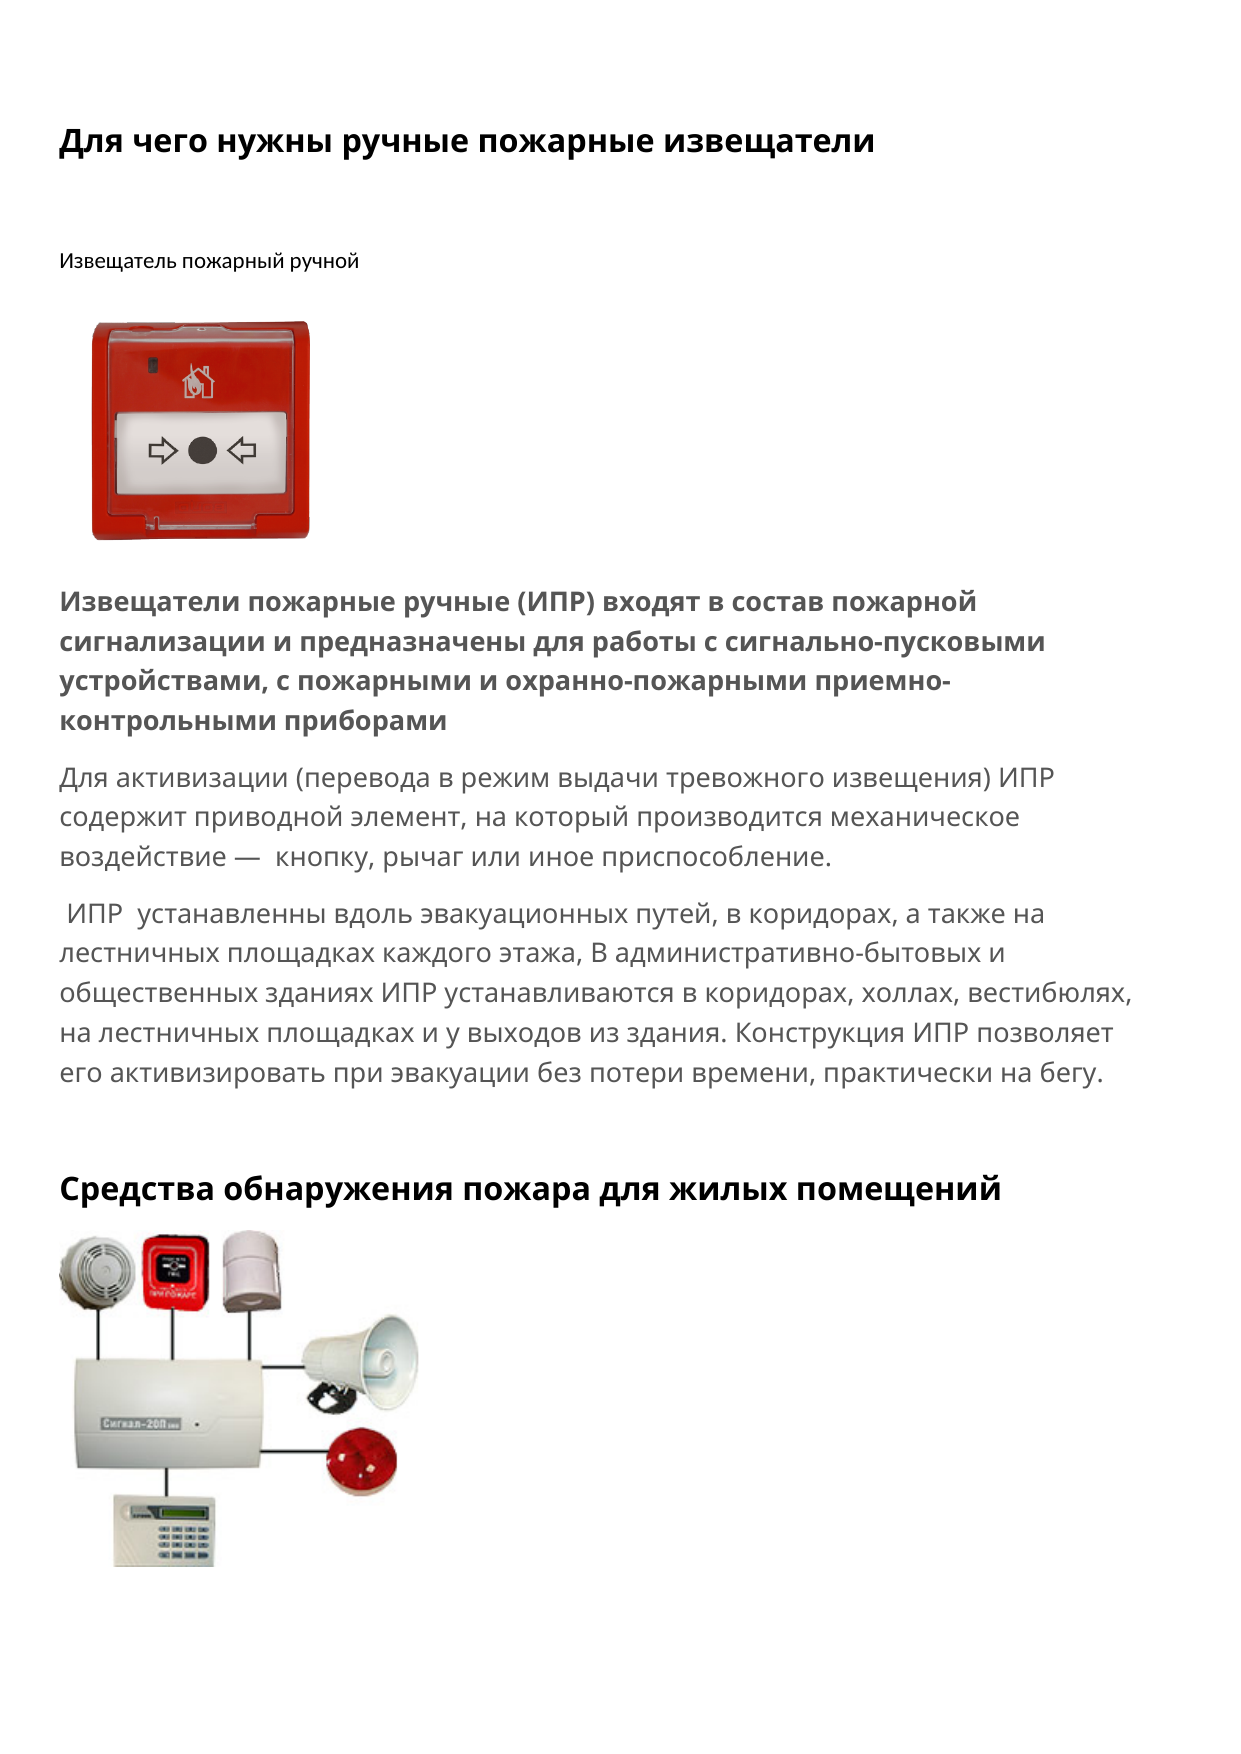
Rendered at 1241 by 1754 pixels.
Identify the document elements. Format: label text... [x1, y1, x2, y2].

text Для чего нужны ручные пожарные извещатели [59, 118, 1152, 162]
text Извещатель пожарный ручной [59, 246, 1152, 274]
picture [59, 293, 337, 564]
text Для активизации (перевода в режим выдачи тревожного извещения) ИПР содержит приводной элемент, на который производится механическое воздействие — кнопку, рычаг или иное приспособление. [59, 758, 1152, 874]
text Средства обнаружения пожара для жилых помещений [59, 1166, 1152, 1210]
text Извещатели пожарные ручные (ИПР) входят в состав пожарной сигнализации и предназначены для работы с сигнально-пусковыми устройствами, с пожарными и охранно-пожарными приемно-контрольными приборами [59, 582, 1152, 738]
text ИПР устанавленны вдоль эвакуационных путей, в коридорах, а также на лестничных площадках каждого этажа, В административно-бытовых и общественных зданиях ИПР устанавливаются в коридорах, холлах, вестибюлях, на лестничных площадках и у выходов из здания. Конструкция ИПР позволяет его активизировать при эвакуации без потери времени, практически на бегу. [59, 894, 1152, 1090]
picture [59, 1230, 419, 1567]
